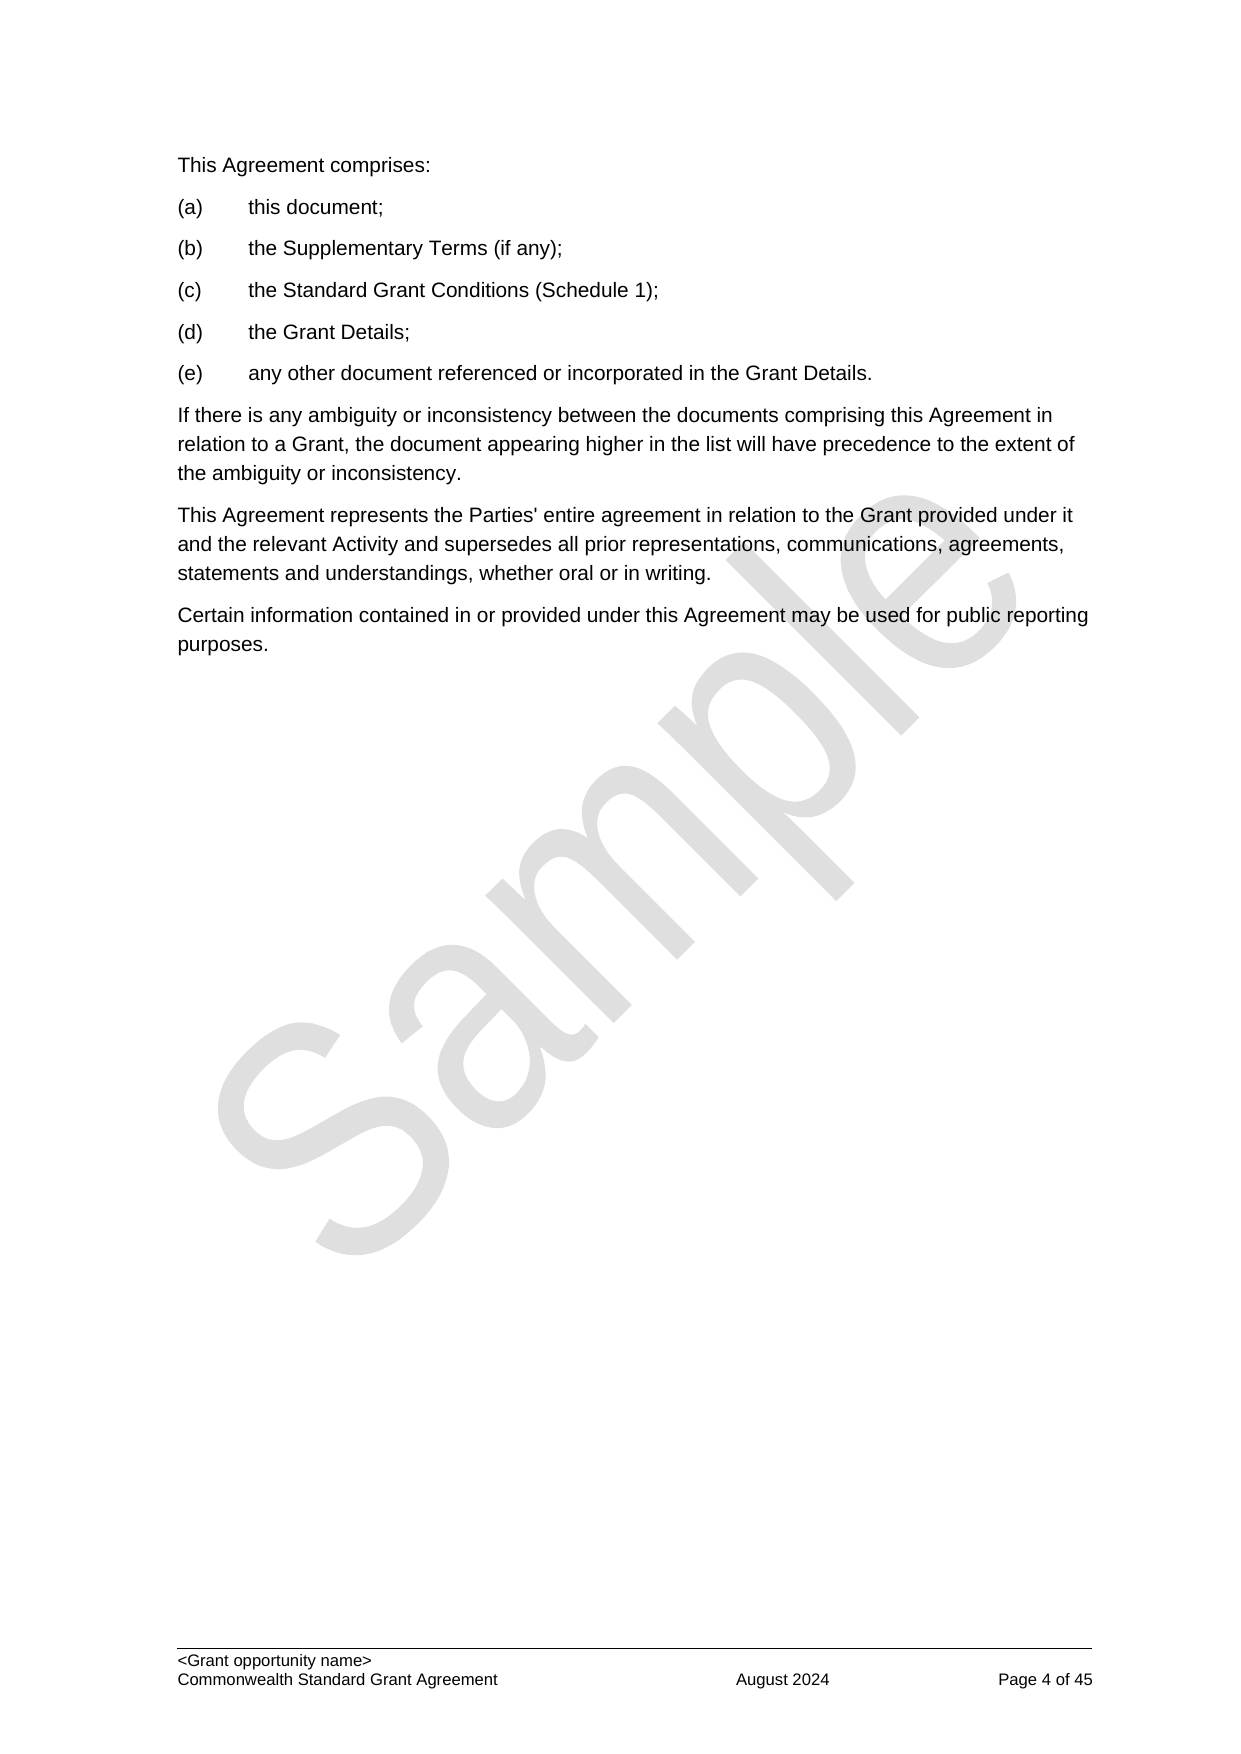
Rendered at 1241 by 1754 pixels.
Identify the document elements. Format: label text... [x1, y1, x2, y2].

list the Standard Grant Conditions (Schedule 1); [177, 273, 1092, 302]
text This Agreement represents the Parties' entire agreement in relation to the Grant provided under it and the relevant Activity and supersedes all prior representations, communications, agreements, statements and understandings, whether oral or in writing. [177, 498, 1092, 585]
list any other document referenced or incorporated in the Grant Details. [177, 356, 1092, 385]
text Certain information contained in or provided under this Agreement may be used for public reporting purposes. [177, 598, 1092, 656]
list the Grant Details; [177, 314, 1092, 343]
list the Supplementary Terms (if any); [177, 231, 1092, 260]
list This Agreement comprises: [177, 148, 1092, 177]
list this document; [177, 189, 1092, 218]
text If there is any ambiguity or inconsistency between the documents comprising this Agreement in relation to a Grant, the document appearing higher in the list will have precedence to the extent of the ambiguity or inconsistency. [177, 398, 1092, 485]
